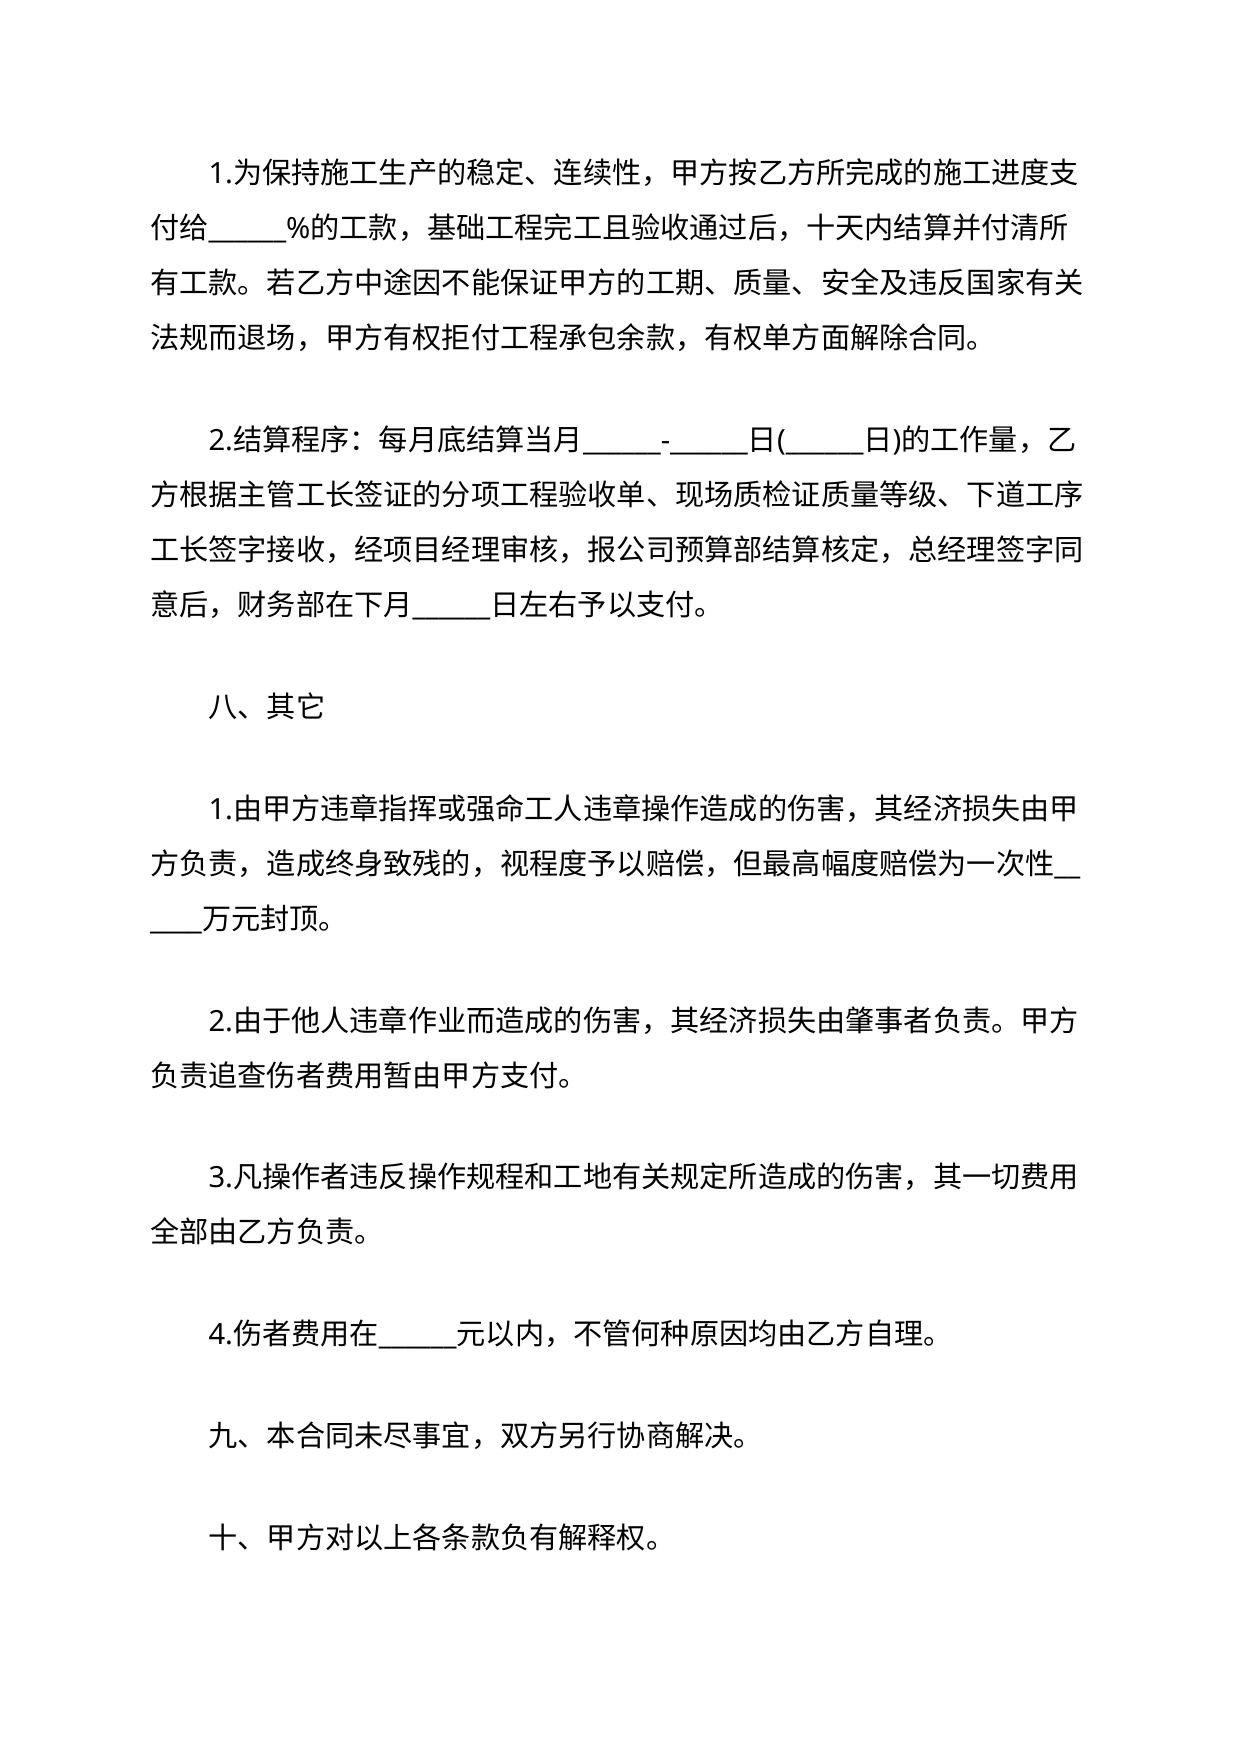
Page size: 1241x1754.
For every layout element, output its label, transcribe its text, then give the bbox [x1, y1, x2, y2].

text 4.伤者费用在______元以内，不管何种原因均由乙方自理。 [150, 1311, 1090, 1353]
text 1.为保持施工生产的稳定、连续性，甲方按乙方所完成的施工进度支付给______%的工款，基础工程完工且验收通过后，十天内结算并付清所有工款。若乙方中途因不能保证甲方的工期、质量、安全及违反国家有关法规而退场，甲方有权拒付工程承包余款，有权单方面解除合同。 [150, 150, 1090, 357]
text 十、甲方对以上各条款负有解释权。 [150, 1514, 1090, 1557]
text 八、其它 [150, 683, 1090, 726]
text 2.由于他人违章作业而造成的伤害，其经济损失由肇事者负责。甲方负责追查伤者费用暂由甲方支付。 [150, 997, 1090, 1094]
text 九、本合同未尽事宜，双方另行协商解决。 [150, 1413, 1090, 1455]
text 1.由甲方违章指挥或强命工人违章操作造成的伤害，其经济损失由甲方负责，造成终身致残的，视程度予以赔偿，但最高幅度赔偿为一次性______万元封顶。 [150, 785, 1090, 938]
text 2.结算程序：每月底结算当月______-______日(______日)的工作量，乙方根据主管工长签证的分项工程验收单、现场质检证质量等级、下道工序工长签字接收，经项目经理审核，报公司预算部结算核定，总经理签字同意后，财务部在下月______日左右予以支付。 [150, 417, 1090, 624]
text 3.凡操作者违反操作规程和工地有关规定所造成的伤害，其一切费用全部由乙方负责。 [150, 1154, 1090, 1251]
